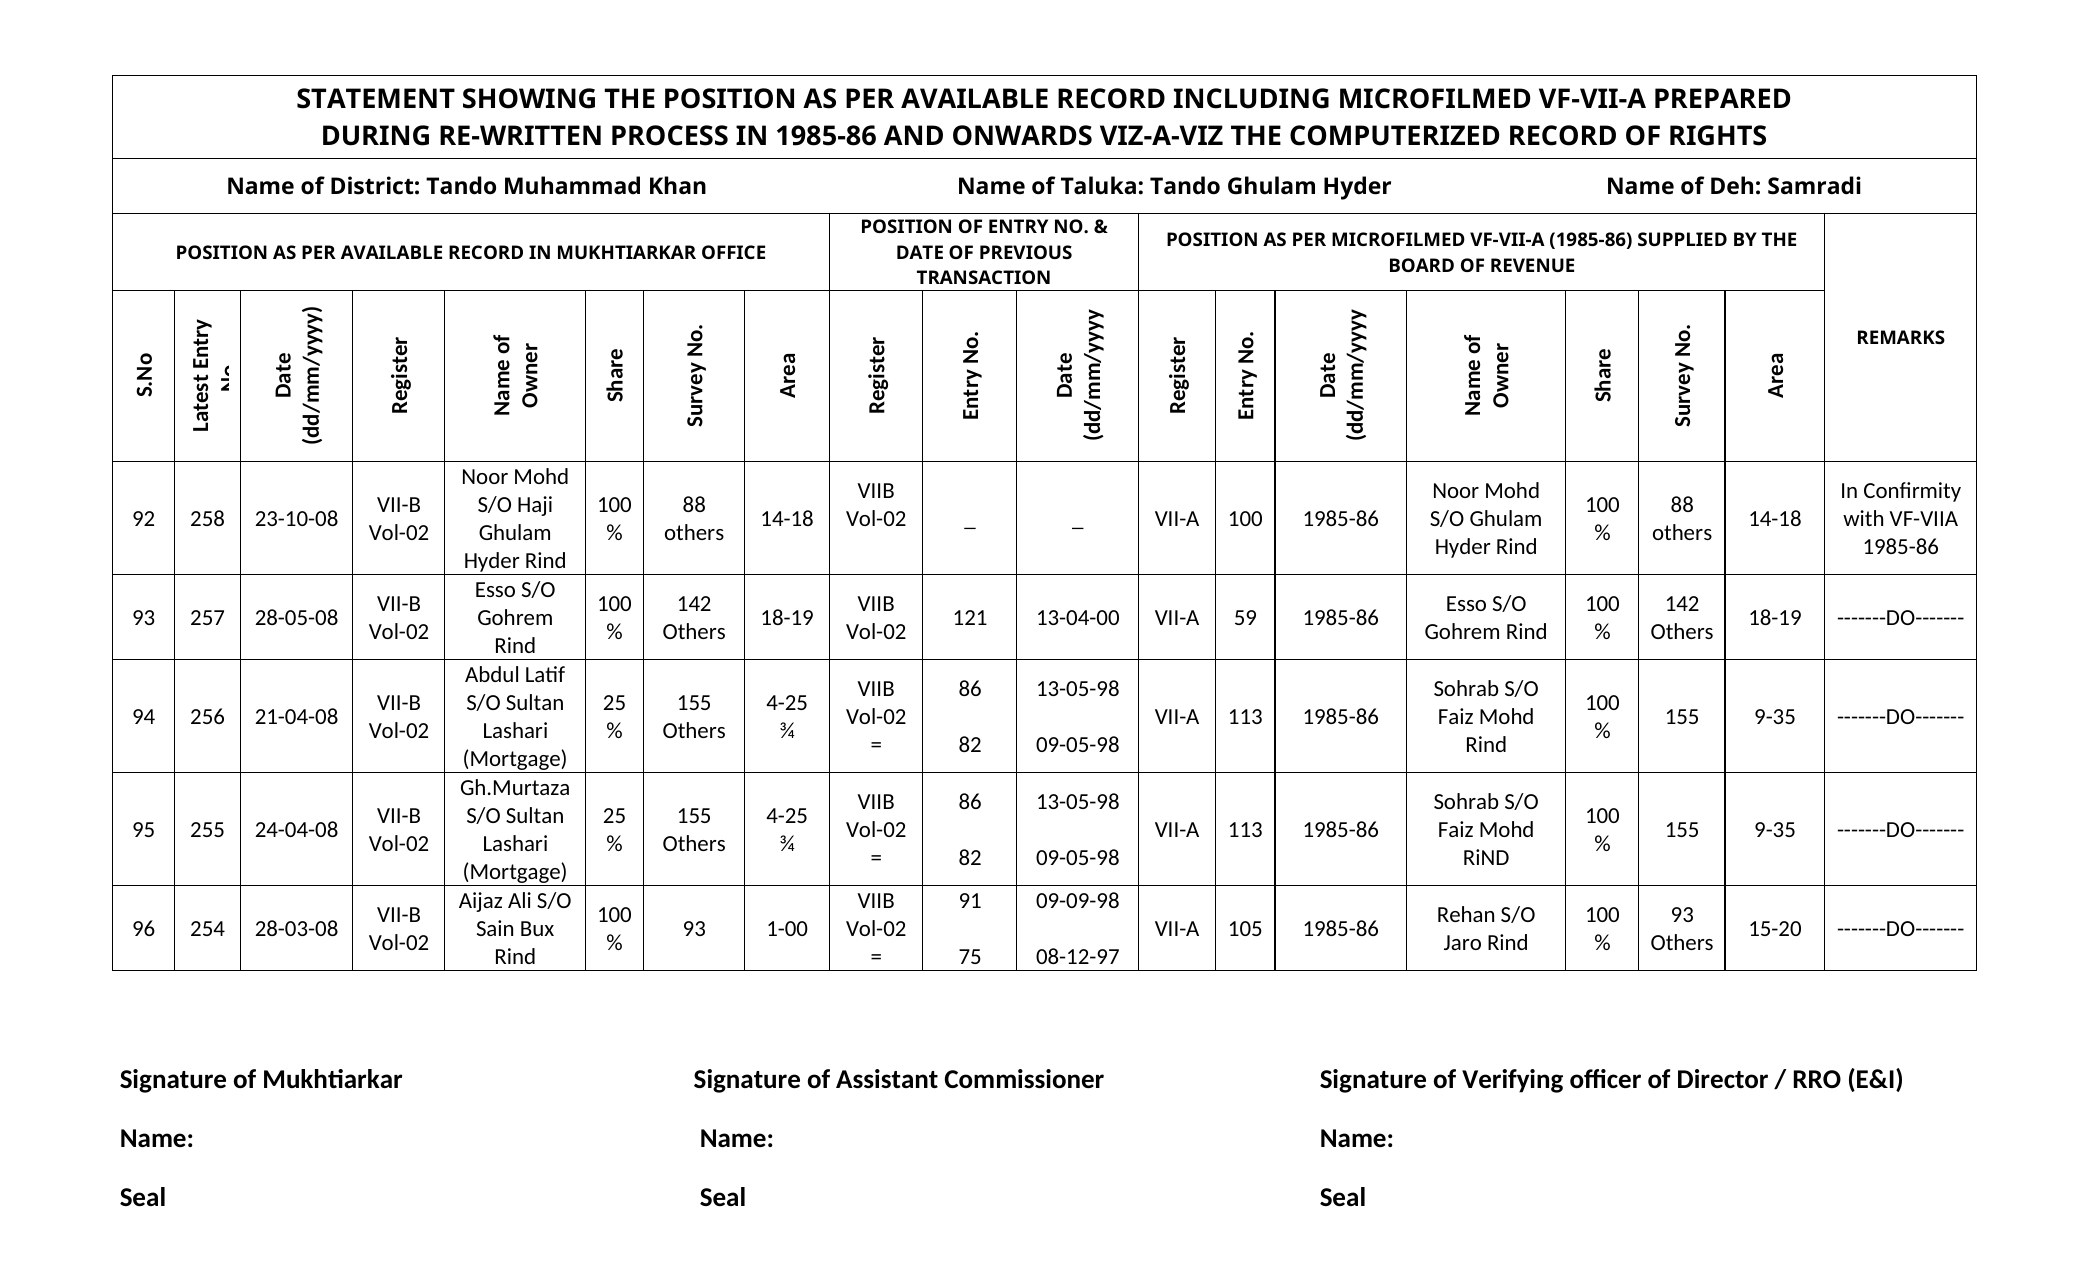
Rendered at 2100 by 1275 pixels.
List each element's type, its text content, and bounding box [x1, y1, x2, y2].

table_cell 9-35 [1726, 660, 1824, 772]
table_cell -------DO------- [1825, 773, 1976, 885]
table_cell Share [1566, 291, 1638, 461]
table_cell 100% [1566, 773, 1638, 885]
table_cell 113 [1216, 773, 1274, 885]
table_cell S.No [113, 291, 174, 461]
table_cell Esso S/O Gohrem Rind [1407, 575, 1565, 659]
table_cell VIIB Vol-02 = [830, 886, 922, 970]
table_cell -------DO------- [1825, 660, 1976, 772]
table_cell VIIB Vol-02 [830, 462, 922, 574]
table_cell 258 [175, 462, 240, 574]
table_cell 86 82 [923, 660, 1016, 772]
table_cell 100% [586, 575, 643, 659]
table_cell 1985-86 [1276, 886, 1406, 970]
table_cell 09-09-98 08-12-97 [1017, 886, 1138, 970]
table_cell Sohrab S/O Faiz Mohd RiND [1407, 773, 1565, 885]
table_cell Rehan S/O Jaro Rind [1407, 886, 1565, 970]
table_cell 4-25 ¾ [745, 773, 829, 885]
table_cell Area [745, 291, 829, 461]
table_cell 9-35 [1726, 773, 1824, 885]
table_cell -------DO------- [1825, 886, 1976, 970]
table_cell Survey No. [1639, 291, 1724, 461]
table_cell Share [586, 291, 643, 461]
table_cell 28-03-08 [241, 886, 352, 970]
table_cell Area [1726, 291, 1824, 461]
table_cell 100% [1566, 886, 1638, 970]
table_cell 13-05-98 09-05-98 [1017, 660, 1138, 772]
table_cell 113 [1216, 660, 1274, 772]
table_cell 4-25 ¾ [745, 660, 829, 772]
table_cell 100% [1566, 462, 1638, 574]
table_cell Survey No. [644, 291, 744, 461]
table_cell VII-A [1139, 660, 1215, 772]
table_cell 23-10-08 [241, 462, 352, 574]
table_cell Register [1139, 291, 1215, 461]
table_cell 91 75 [923, 886, 1016, 970]
table_cell VII-B Vol-02 [353, 773, 444, 885]
table_cell Noor Mohd S/O Ghulam Hyder Rind [1407, 462, 1565, 574]
table_cell 24-04-08 [241, 773, 352, 885]
table_cell VIIB Vol-02 = [830, 660, 922, 772]
table_cell Abdul Latif S/O Sultan Lashari (Mortgage) [445, 660, 585, 772]
table_cell 86 82 [923, 773, 1016, 885]
table_cell 1985-86 [1276, 773, 1406, 885]
table_cell 121 [923, 575, 1016, 659]
table_cell 25% [586, 773, 643, 885]
table_cell REMARKS [1825, 214, 1976, 461]
table_cell Aijaz Ali S/O Sain Bux Rind [445, 886, 585, 970]
table_cell VII-A [1139, 575, 1215, 659]
table_cell 155 Others [644, 773, 744, 885]
table_cell VII-B Vol-02 [353, 462, 444, 574]
table_cell Entry No. [923, 291, 1016, 461]
table_cell Gh.Murtaza S/O Sultan Lashari (Mortgage) [445, 773, 585, 885]
table_cell 13-05-98 09-05-98 [1017, 773, 1138, 885]
table_cell Entry No. [1216, 291, 1274, 461]
table_cell POSITION OF ENTRY NO. & DATE OF PREVIOUS TRANSACTION [830, 214, 1138, 290]
table_cell 255 [175, 773, 240, 885]
table_cell _ [923, 462, 1016, 574]
table_cell 100% [586, 462, 643, 574]
table_cell Name of Owner [445, 291, 585, 461]
table_cell VII-B Vol-02 [353, 575, 444, 659]
table_cell 1985-86 [1276, 660, 1406, 772]
table_cell 92 [113, 462, 174, 574]
table_cell Sohrab S/O Faiz Mohd Rind [1407, 660, 1565, 772]
table_cell 93 [644, 886, 744, 970]
table_cell 93 [113, 575, 174, 659]
table_cell 59 [1216, 575, 1274, 659]
table_cell Date (dd/mm/yyyy) [241, 291, 352, 461]
table_cell 155 Others [644, 660, 744, 772]
table_cell 254 [175, 886, 240, 970]
table_cell Latest Entry No. [175, 291, 240, 461]
table_cell POSITION AS PER AVAILABLE RECORD IN MUKHTIARKAR OFFICE [113, 214, 829, 290]
table_cell Register [830, 291, 922, 461]
table_cell Name of District: Tando Muhammad Khan Name of Taluka: Tando Ghulam Hyder Name of Deh: Samradi [113, 159, 1976, 213]
table_cell -------DO------- [1825, 575, 1976, 659]
table_cell VIIB Vol-02 [830, 575, 922, 659]
table_cell Esso S/O Gohrem Rind [445, 575, 585, 659]
table_cell 94 [113, 660, 174, 772]
table_cell 25% [586, 660, 643, 772]
table_cell 18-19 [1726, 575, 1824, 659]
table_cell 142 Others [1639, 575, 1724, 659]
table_cell 100% [1566, 660, 1638, 772]
table_cell 100% [1566, 575, 1638, 659]
table_cell 88 others [1639, 462, 1724, 574]
table_cell 1985-86 [1276, 462, 1406, 574]
table_cell VII-A [1139, 886, 1215, 970]
table_cell 155 [1639, 773, 1724, 885]
table_header STATEMENT SHOWING THE POSITION AS PER AVAILABLE RECORD INCLUDING MICROFILMED VF-VII-A PREPARED DURING RE-WRITTEN PROCESS IN 1985-86 AND ONWARDS VIZ-A-VIZ THE COMPUTERIZED RECORD OF RIGHTS [113, 76, 1976, 157]
table_cell 21-04-08 [241, 660, 352, 772]
table_cell Noor Mohd S/O Haji Ghulam Hyder Rind [445, 462, 585, 574]
table_cell _ [1017, 462, 1138, 574]
table_cell VII-A [1139, 773, 1215, 885]
table_cell 96 [113, 886, 174, 970]
table_cell In Confirmity with VF-VIIA 1985-86 [1825, 462, 1976, 574]
table_cell Name of Owner [1407, 291, 1565, 461]
table_cell 95 [113, 773, 174, 885]
table_cell Date (dd/mm/yyyy [1017, 291, 1138, 461]
table_cell VIIB Vol-02 = [830, 773, 922, 885]
table_cell VII-B Vol-02 [353, 660, 444, 772]
table_cell 15-20 [1726, 886, 1824, 970]
table_cell 1985-86 [1276, 575, 1406, 659]
table_cell 14-18 [1726, 462, 1824, 574]
table_cell 100% [586, 886, 643, 970]
table_cell 93 Others [1639, 886, 1724, 970]
table_cell 257 [175, 575, 240, 659]
table_cell 142 Others [644, 575, 744, 659]
table_cell 155 [1639, 660, 1724, 772]
table_cell VII-B Vol-02 [353, 886, 444, 970]
table_cell VII-A [1139, 462, 1215, 574]
table_cell Register [353, 291, 444, 461]
table_cell 88 others [644, 462, 744, 574]
table_cell 100 [1216, 462, 1274, 574]
table_cell 14-18 [745, 462, 829, 574]
table_cell 18-19 [745, 575, 829, 659]
table_cell 13-04-00 [1017, 575, 1138, 659]
table_cell Date (dd/mm/yyyy [1276, 291, 1406, 461]
table_cell 105 [1216, 886, 1274, 970]
table_cell POSITION AS PER MICROFILMED VF-VII-A (1985-86) SUPPLIED BY THE BOARD OF REVENUE [1139, 214, 1824, 290]
table_cell 28-05-08 [241, 575, 352, 659]
table_cell 1-00 [745, 886, 829, 970]
table_cell 256 [175, 660, 240, 772]
